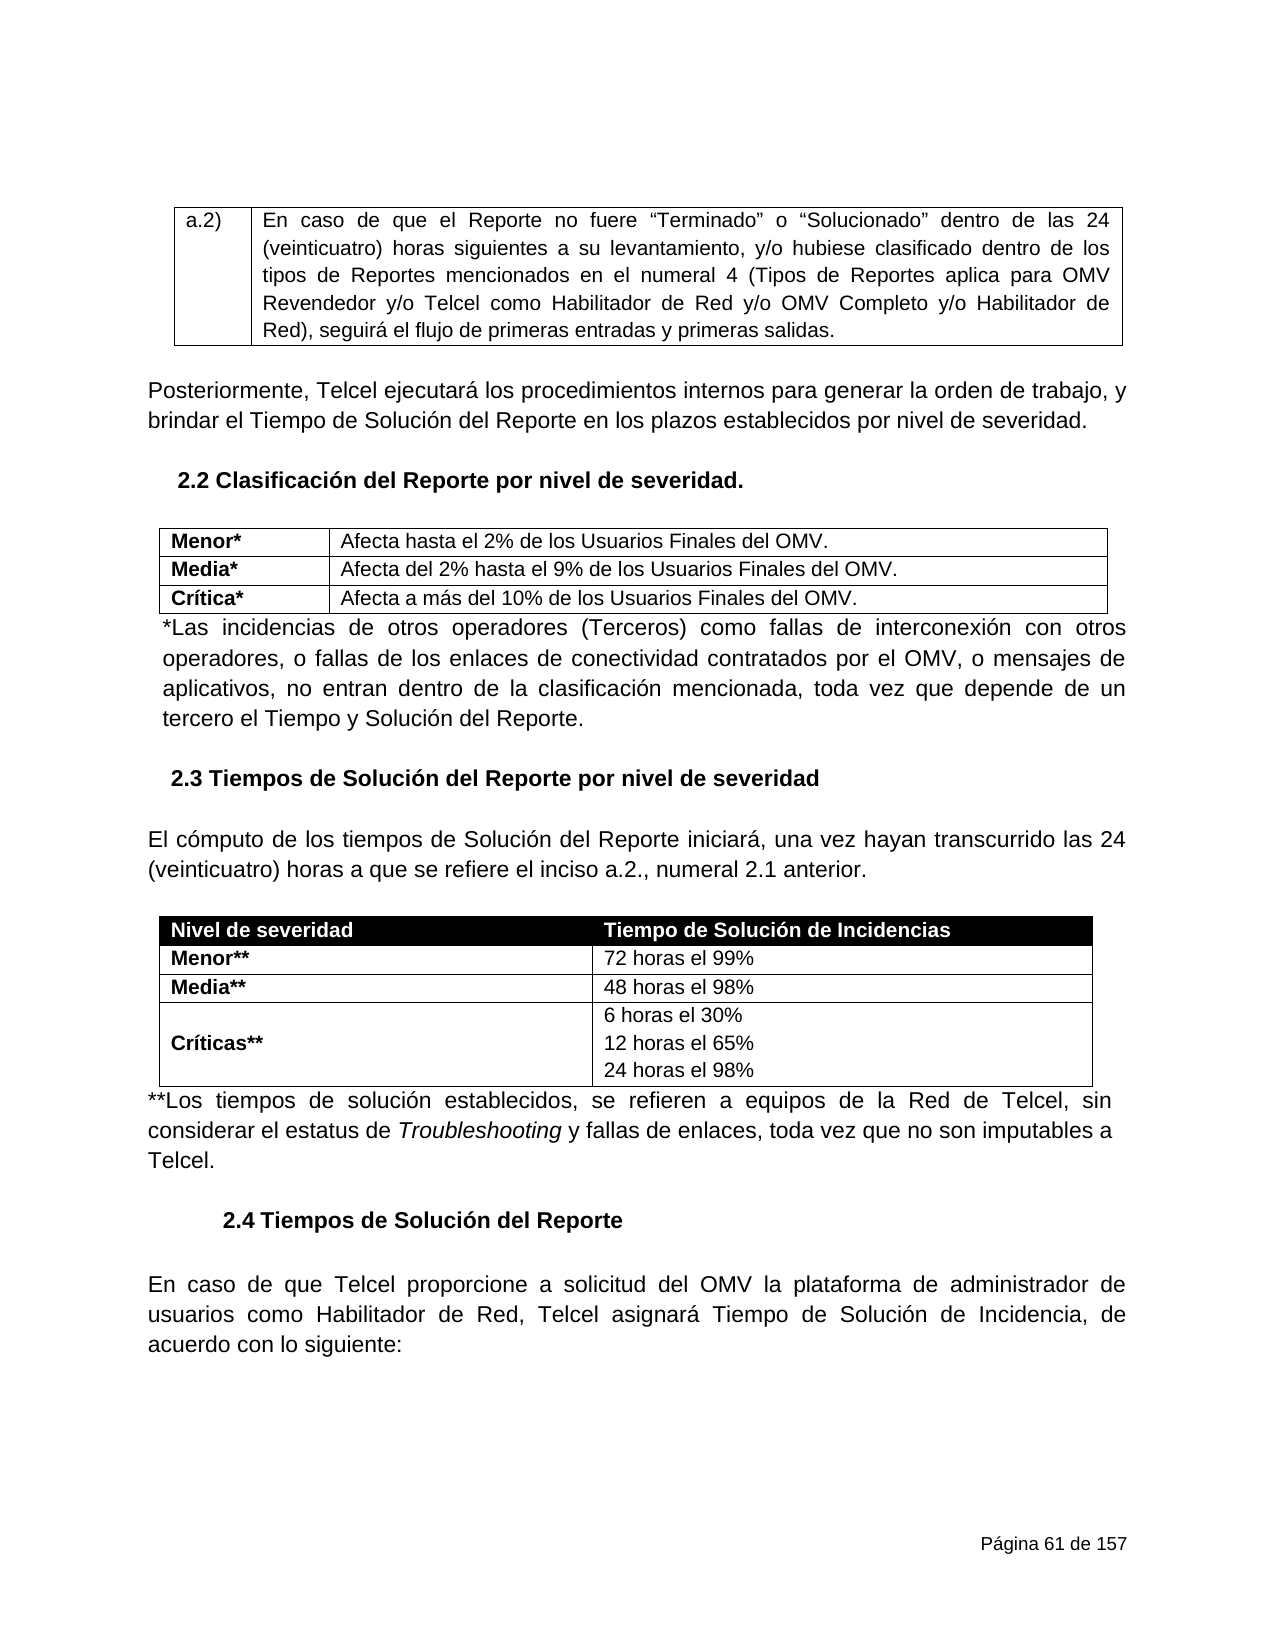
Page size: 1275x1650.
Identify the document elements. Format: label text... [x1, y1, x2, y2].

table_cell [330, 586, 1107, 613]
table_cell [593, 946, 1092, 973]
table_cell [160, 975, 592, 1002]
text Posteriormente, Telcel ejecutará los procedimientos internos para generar la orden de trabajo, y brindar el Tiempo de Solución del Reporte en los plazos establecidos por nivel de severidad. [148, 377, 1127, 433]
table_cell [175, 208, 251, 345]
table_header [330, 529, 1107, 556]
text 2.3 Tiempos de Solución del Reporte por nivel de severidad [171, 765, 1087, 792]
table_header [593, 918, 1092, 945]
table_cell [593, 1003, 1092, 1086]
text **Los tiempos de solución establecidos, se refieren a equipos de la Red de Telcel, sin considerar el estatus de Troubleshooting y fallas de enlaces, toda vez que no son imputables a Telcel. [148, 1087, 1112, 1173]
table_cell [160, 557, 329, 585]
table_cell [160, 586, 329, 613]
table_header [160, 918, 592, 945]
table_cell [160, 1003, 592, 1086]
text 2.2 Clasificación del Reporte por nivel de severidad. [177, 467, 1063, 493]
list Tiempos de Solución del Reporte [223, 1207, 1117, 1234]
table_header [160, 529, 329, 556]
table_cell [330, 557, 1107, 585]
text El cómputo de los tiempos de Solución del Reporte iniciará, una vez hayan transcurrido las 24 (veinticuatro) horas a que se refiere el inciso a.2., numeral 2.1 anterior. [148, 826, 1127, 882]
text En caso de que Telcel proporcione a solicitud del OMV la plataforma de administrador de usuarios como Habilitador de Red, Telcel asignará Tiempo de Solución de Incidencia, de acuerdo con lo siguiente: [148, 1271, 1127, 1357]
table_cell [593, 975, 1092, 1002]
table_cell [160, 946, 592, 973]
text *Las incidencias de otros operadores (Terceros) como fallas de interconexión con otros operadores, o fallas de los enlaces de conectividad contratados por el OMV, o mensajes de aplicativos, no entran dentro de la clasificación mencionada, toda vez que depende de un tercero el Tiempo y Solución del Reporte. [162, 614, 1127, 731]
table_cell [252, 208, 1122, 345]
